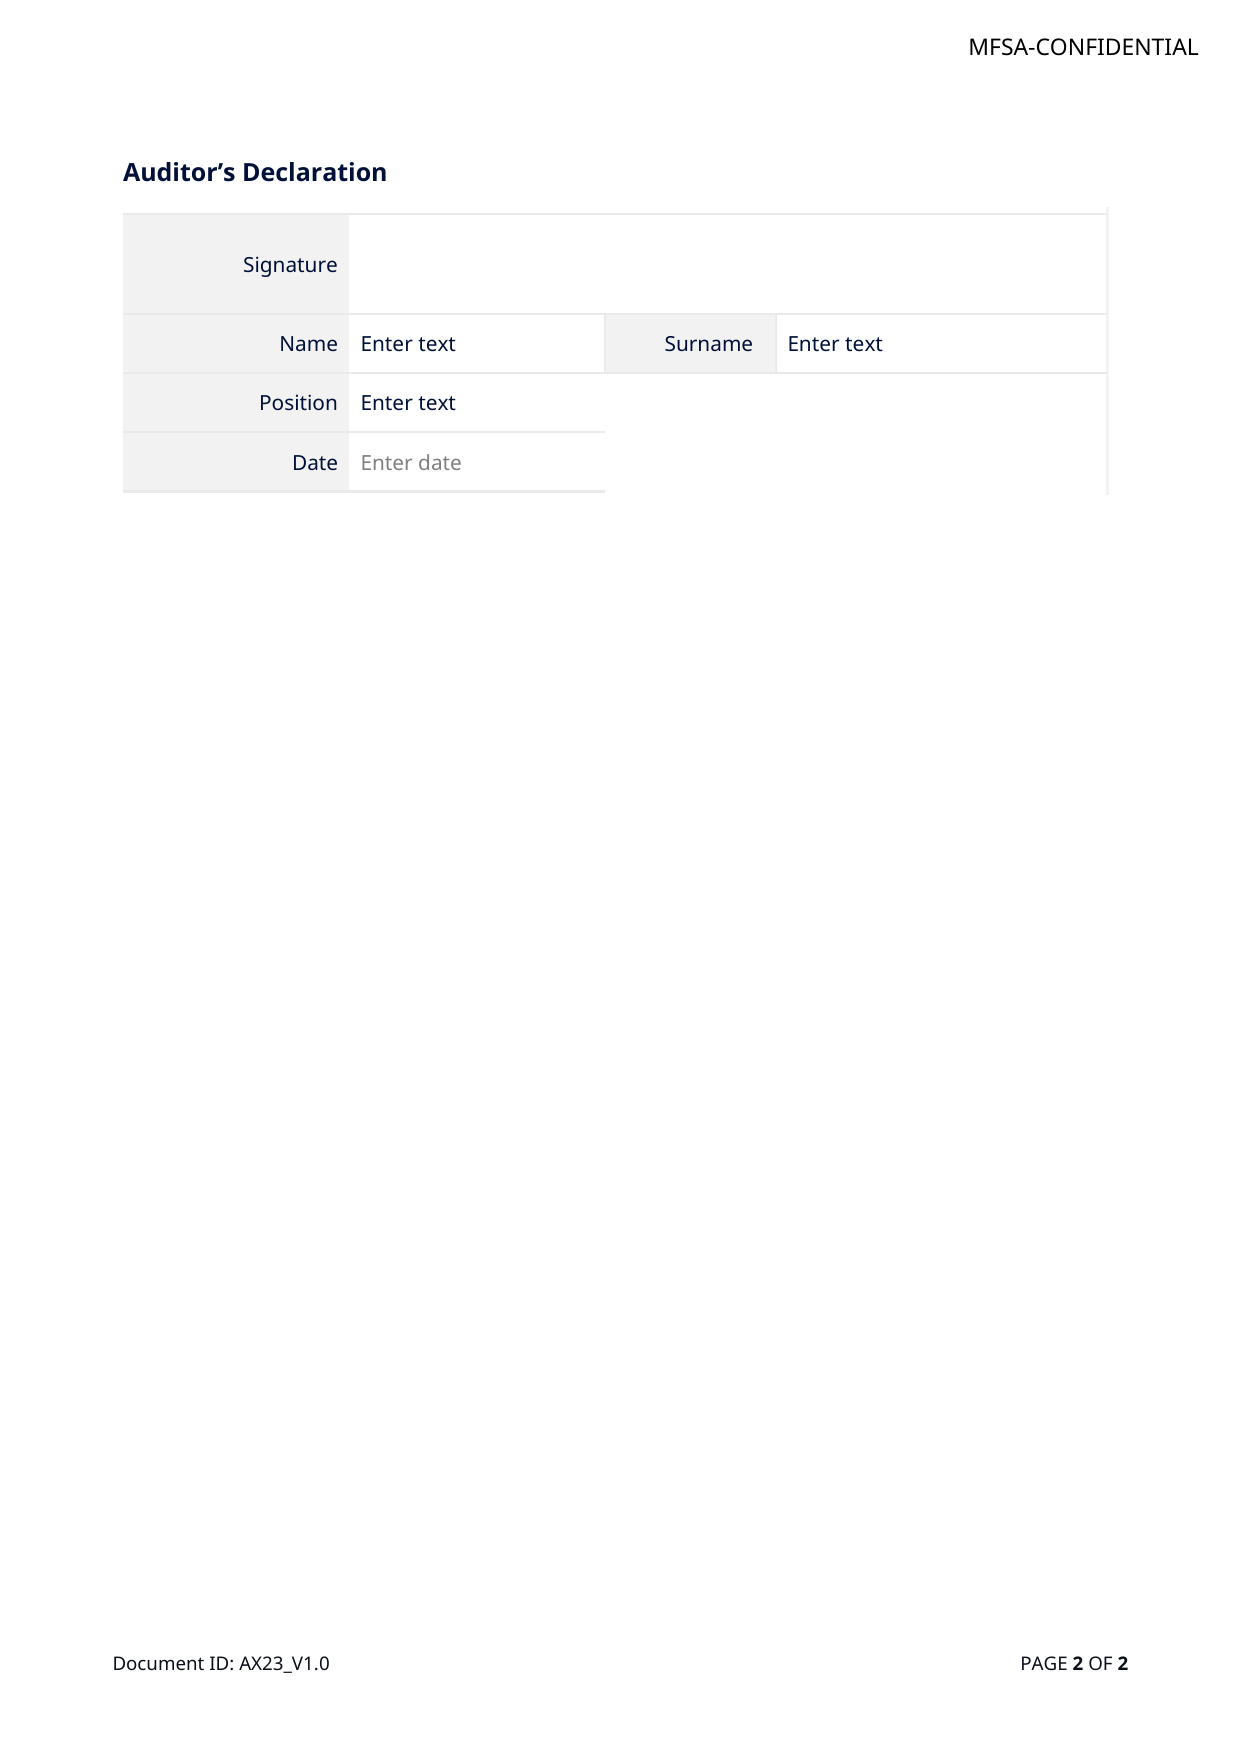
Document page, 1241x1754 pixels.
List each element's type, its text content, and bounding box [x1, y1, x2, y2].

table_header Auditor’s Declaration [112, 136, 1107, 207]
table_cell [112, 210, 1106, 495]
